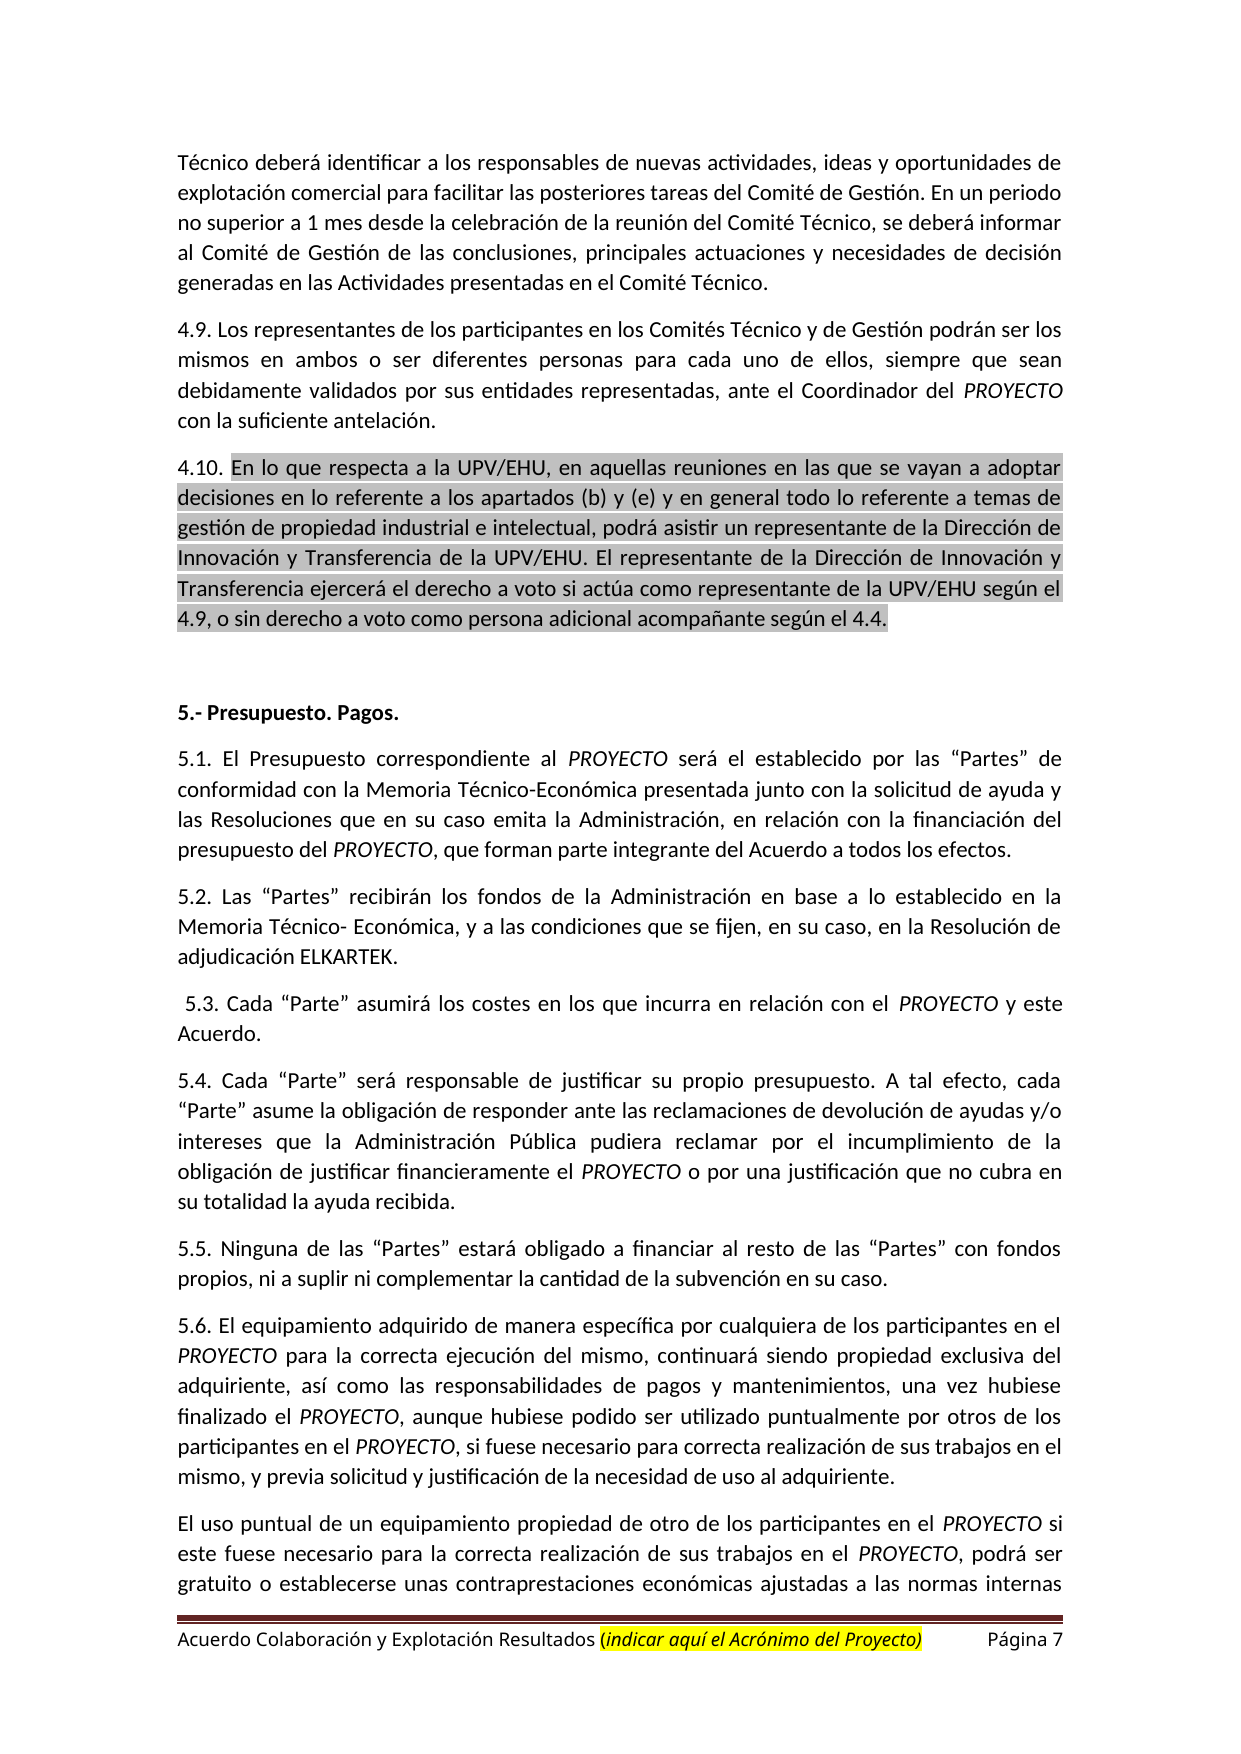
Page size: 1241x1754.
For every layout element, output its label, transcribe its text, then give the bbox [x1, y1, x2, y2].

text 5.5. Ninguna de las “Partes” estará obligado a financiar al resto de las “Partes” con fondos propios, ni a suplir ni complementar la cantidad de la subvención en su caso. [177, 1234, 1063, 1292]
text 4.9. Los representantes de los participantes en los Comités Técnico y de Gestión podrán ser los mismos en ambos o ser diferentes personas para cada uno de ellos, siempre que sean debidamente validados por sus entidades representadas, ante el Coordinador del PROYECTO con la suficiente antelación. [177, 315, 1063, 434]
text 5.2. Las “Partes” recibirán los fondos de la Administración en base a lo establecido en la Memoria Técnico- Económica, y a las condiciones que se fijen, en su caso, en la Resolución de adjudicación ELKARTEK. [177, 882, 1063, 970]
text 5.- Presupuesto. Pagos. [177, 698, 1063, 726]
text 5.6. El equipamiento adquirido de manera específica por cualquiera de los participantes en el PROYECTO para la correcta ejecución del mismo, continuará siendo propiedad exclusiva del adquiriente, así como las responsabilidades de pagos y mantenimientos, una vez hubiese finalizado el PROYECTO, aunque hubiese podido ser utilizado puntualmente por otros de los participantes en el PROYECTO, si fuese necesario para correcta realización de sus trabajos en el mismo, y previa solicitud y justificación de la necesidad de uso al adquiriente. [177, 1311, 1063, 1490]
text 5.3. Cada “Parte” asumirá los costes en los que incurra en relación con el PROYECTO y este Acuerdo. [177, 989, 1063, 1047]
text 5.1. El Presupuesto correspondiente al PROYECTO será el establecido por las “Partes” de conformidad con la Memoria Técnico-Económica presentada junto con la solicitud de ayuda y las Resoluciones que en su caso emita la Administración, en relación con la financiación del presupuesto del PROYECTO, que forman parte integrante del Acuerdo a todos los efectos. [177, 744, 1063, 863]
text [177, 148, 1063, 296]
text 5.4. Cada “Parte” será responsable de justificar su propio presupuesto. A tal efecto, cada “Parte” asume la obligación de responder ante las reclamaciones de devolución de ayudas y/o intereses que la Administración Pública pudiera reclamar por el incumplimiento de la obligación de justificar financieramente el PROYECTO o por una justificación que no cubra en su totalidad la ayuda recibida. [177, 1066, 1063, 1215]
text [177, 1509, 1063, 1597]
